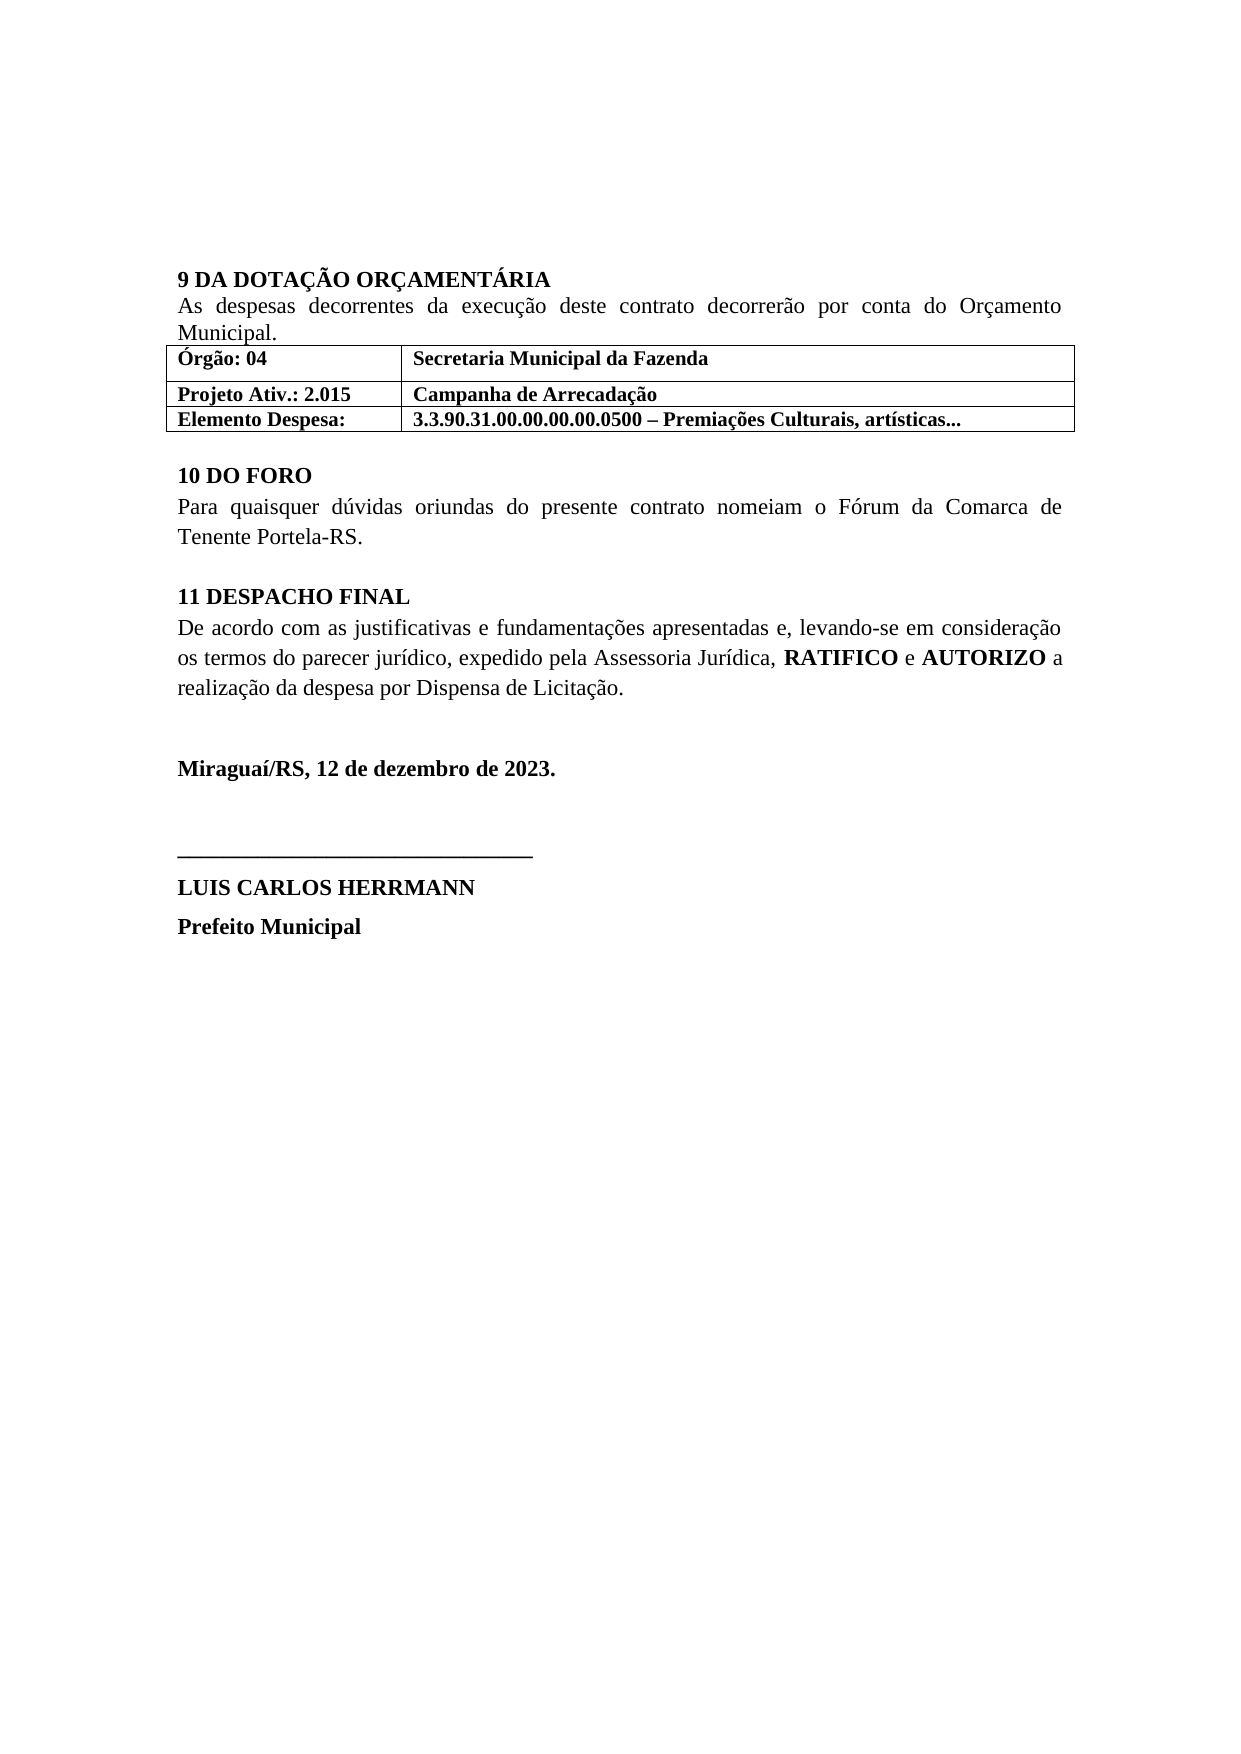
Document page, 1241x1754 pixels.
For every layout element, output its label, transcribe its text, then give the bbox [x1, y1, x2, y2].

text 9 DA DOTAÇÃO ORÇAMENTÁRIA [177, 266, 1063, 292]
table_cell Campanha de Arrecadação [402, 382, 1074, 406]
table_header Órgão: 04 [167, 346, 401, 381]
text Miraguaí/RS, 12 de dezembro de 2023. [177, 755, 1063, 782]
text Para quaisquer dúvidas oriundas do presente contrato nomeiam o Fórum da Comarca de Tenente Portela-RS. [177, 493, 1063, 549]
text As despesas decorrentes da execução deste contrato decorrerão por conta do Orçamento Municipal. [177, 292, 1063, 345]
text 10 DO FORO [177, 462, 1063, 489]
text LUIS CARLOS HERRMANN [177, 874, 1063, 900]
table_cell 3.3.90.31.00.00.00.00.0500 – Premiações Culturais, artísticas... [402, 407, 1074, 431]
text Prefeito Municipal [177, 913, 1063, 939]
table_cell Projeto Ativ.: 2.015 [167, 382, 401, 406]
table_cell Elemento Despesa: [167, 407, 401, 431]
text _______________________________ [177, 834, 1063, 861]
table_header Secretaria Municipal da Fazenda [402, 346, 1074, 381]
text 11 DESPACHO FINAL [177, 583, 1063, 610]
text De acordo com as justificativas e fundamentações apresentadas e, levando-se em consideração os termos do parecer jurídico, expedido pela Assessoria Jurídica, RATIFICO e AUTORIZO a realização da despesa por Dispensa de Licitação. [177, 613, 1063, 700]
